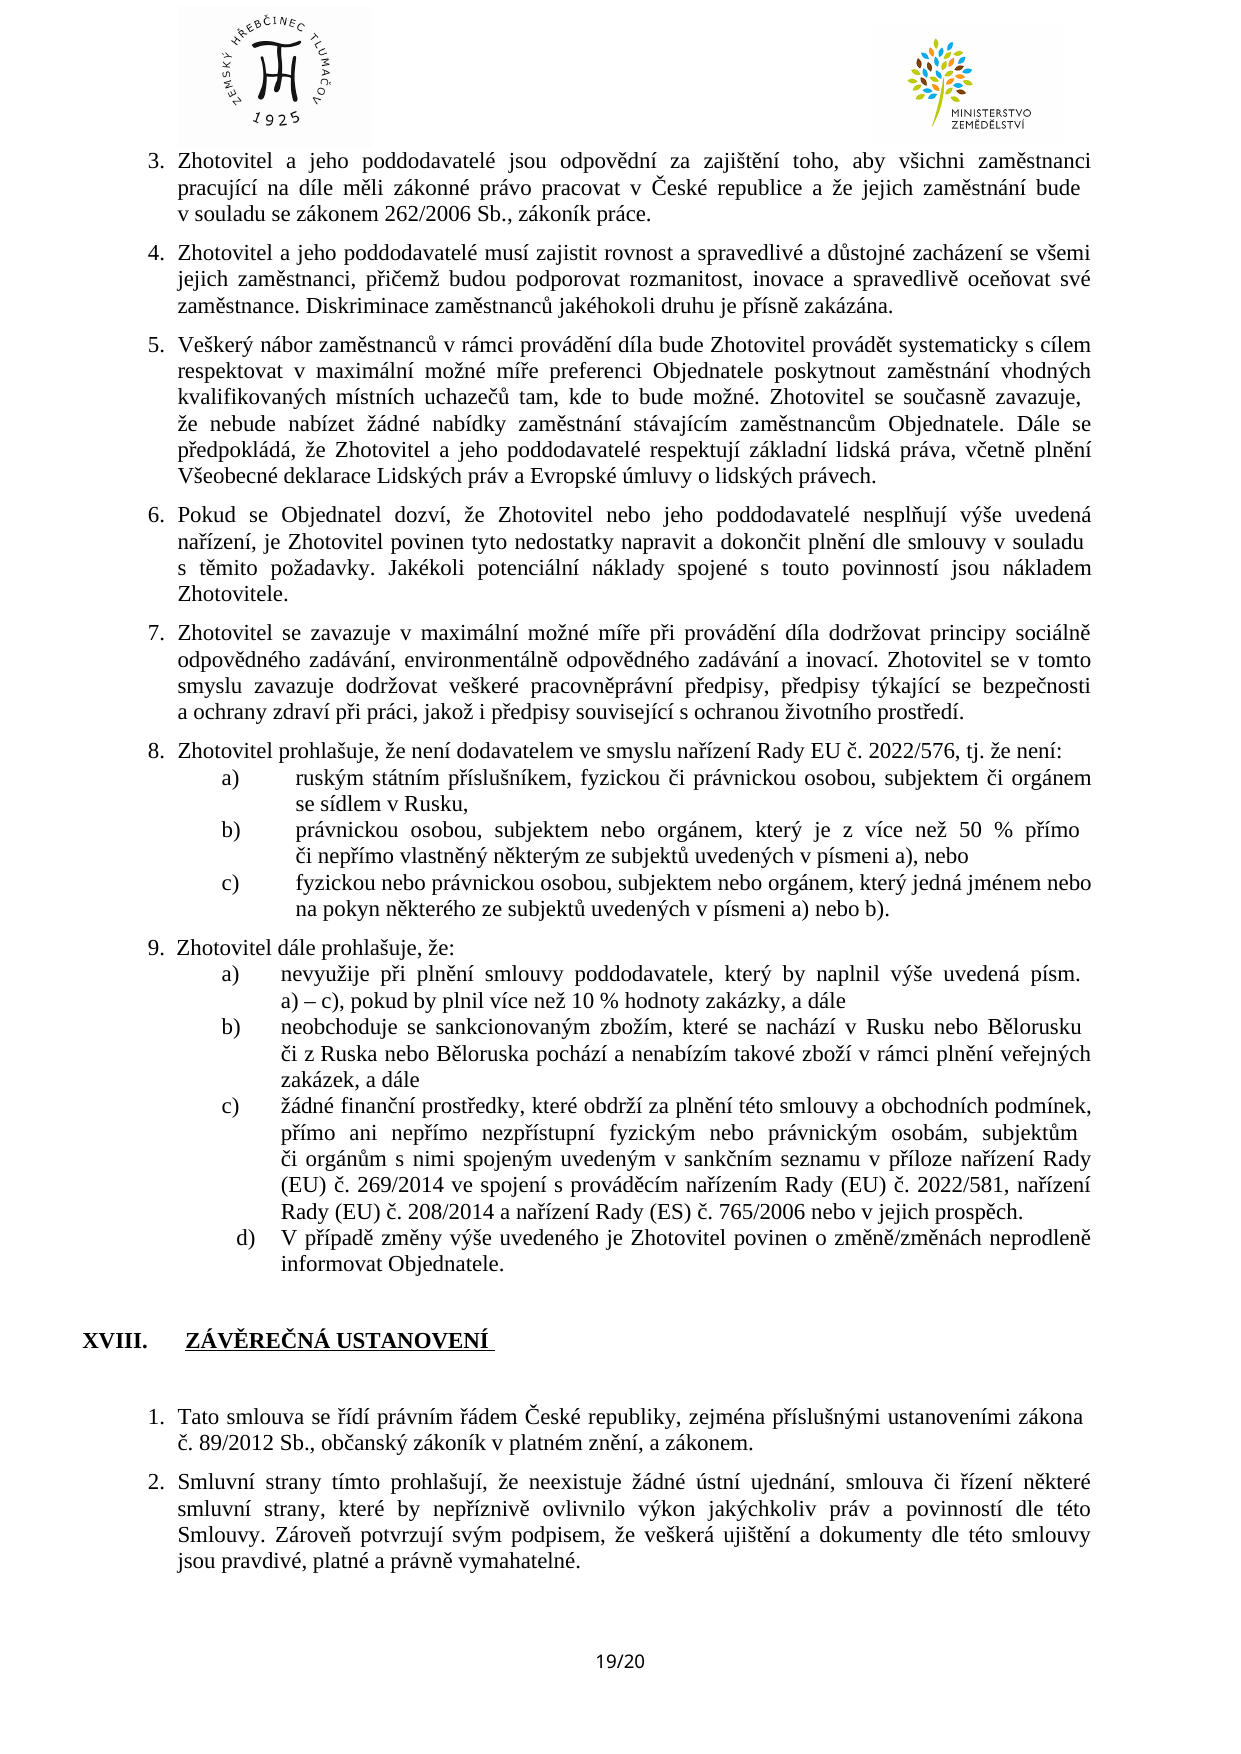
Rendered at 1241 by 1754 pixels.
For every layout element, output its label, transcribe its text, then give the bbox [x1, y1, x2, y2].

subtitle a) nevyužije při plnění smlouvy poddodavatele, který by naplnil výše uvedená písm. a) – c), pokud by plnil více než 10 % hodnoty zakázky, a dále [221, 961, 1093, 1013]
subtitle d) V případě změny výše uvedeného je Zhotovitel povinen o změně/změnách neprodleně informovat Objednatele. [236, 1224, 1093, 1277]
picture [871, 22, 1062, 144]
subtitle 9. Zhotovitel dále prohlašuje, že: [148, 934, 1093, 961]
subtitle Pokud se Objednatel dozví, že Zhotovitel nebo jeho poddodavatelé nesplňují výše uvedená nařízení, je Zhotovitel povinen tyto nedostatky napravit a dokončit plnění dle smlouvy v souladu s těmito požadavky. Jakékoli potenciální náklady spojené s touto povinností jsou nákladem Zhotovitele. [148, 501, 1093, 607]
subtitle Zhotovitel a jeho poddodavatelé jsou odpovědní za zajištění toho, aby všichni zaměstnanci pracující na díle měli zákonné právo pracovat v České republice a že jejich zaměstnání bude v souladu se zákonem 262/2006 Sb., zákoník práce. [148, 148, 1093, 227]
picture [178, 6, 372, 148]
subtitle c) žádné finanční prostředky, které obdrží za plnění této smlouvy a obchodních podmínek, přímo ani nepřímo nezpřístupní fyzickým nebo právnickým osobám, subjektům či orgánům s nimi spojeným uvedeným v sankčním seznamu v příloze nařízení Rady (EU) č. 269/2014 ve spojení s prováděcím nařízením Rady (EU) č. 2022/581, nařízení Rady (EU) č. 208/2014 a nařízení Rady (ES) č. 765/2006 nebo v jejich prospěch. [221, 1092, 1093, 1224]
subtitle a) ruským státním příslušníkem, fyzickou či právnickou osobou, subjektem či orgánem se sídlem v Rusku, [221, 763, 1093, 816]
list Tato smlouva se řídí právním řádem České republiky, zejména příslušnými ustanoveními zákona č. 89/2012 Sb., občanský zákoník v platném znění, a zákonem. [148, 1403, 1093, 1456]
subtitle Veškerý nábor zaměstnanců v rámci provádění díla bude Zhotovitel provádět systematicky s cílem respektovat v maximální možné míře preferenci Objednatele poskytnout zaměstnání vhodných kvalifikovaných místních uchazečů tam, kde to bude možné. Zhotovitel se současně zavazuje, že nebude nabízet žádné nabídky zaměstnání stávajícím zaměstnancům Objednatele. Dále se předpokládá, že Zhotovitel a jeho poddodavatelé respektují základní lidská práva, včetně plnění Všeobecné deklarace Lidských práv a Evropské úmluvy o lidských právech. [148, 331, 1093, 489]
subtitle b) právnickou osobou, subjektem nebo orgánem, který je z více než 50 % přímo či nepřímo vlastněný některým ze subjektů uvedených v písmeni a), nebo [221, 816, 1093, 869]
subtitle c) fyzickou nebo právnickou osobou, subjektem nebo orgánem, který jedná jménem nebo na pokyn některého ze subjektů uvedených v písmeni a) nebo b). [221, 869, 1093, 922]
subtitle Zhotovitel a jeho poddodavatelé musí zajistit rovnost a spravedlivé a důstojné zacházení se všemi jejich zaměstnanci, přičemž budou podporovat rozmanitost, inovace a spravedlivě oceňovat své zaměstnance. Diskriminace zaměstnanců jakéhokoli druhu je přísně zakázána. [148, 239, 1093, 318]
subtitle b) neobchoduje se sankcionovaným zbožím, které se nachází v Rusku nebo Bělorusku či z Ruska nebo Běloruska pochází a nenabízím takové zboží v rámci plnění veřejných zakázek, a dále [221, 1013, 1093, 1092]
list Smluvní strany tímto prohlašují, že neexistuje žádné ústní ujednání, smlouva či řízení některé smluvní strany, které by nepříznivě ovlivnilo výkon jakýchkoliv práv a povinností dle této Smlouvy. Zároveň potvrzují svým podpisem, že veškerá ujištění a dokumenty dle této smlouvy jsou pravdivé, platné a právně vymahatelné. [148, 1468, 1093, 1574]
text ZÁVĚREČNÁ USTANOVENÍ [148, 1327, 1093, 1353]
subtitle Zhotovitel se zavazuje v maximální možné míře při provádění díla dodržovat principy sociálně odpovědného zadávání, environmentálně odpovědného zadávání a inovací. Zhotovitel se v tomto smyslu zavazuje dodržovat veškeré pracovněprávní předpisy, předpisy týkající se bezpečnosti a ochrany zdraví při práci, jakož i předpisy související s ochranou životního prostředí. [148, 619, 1093, 725]
subtitle 8. Zhotovitel prohlašuje, že není dodavatelem ve smyslu nařízení Rady EU č. 2022/576, tj. že není: [148, 737, 1093, 763]
